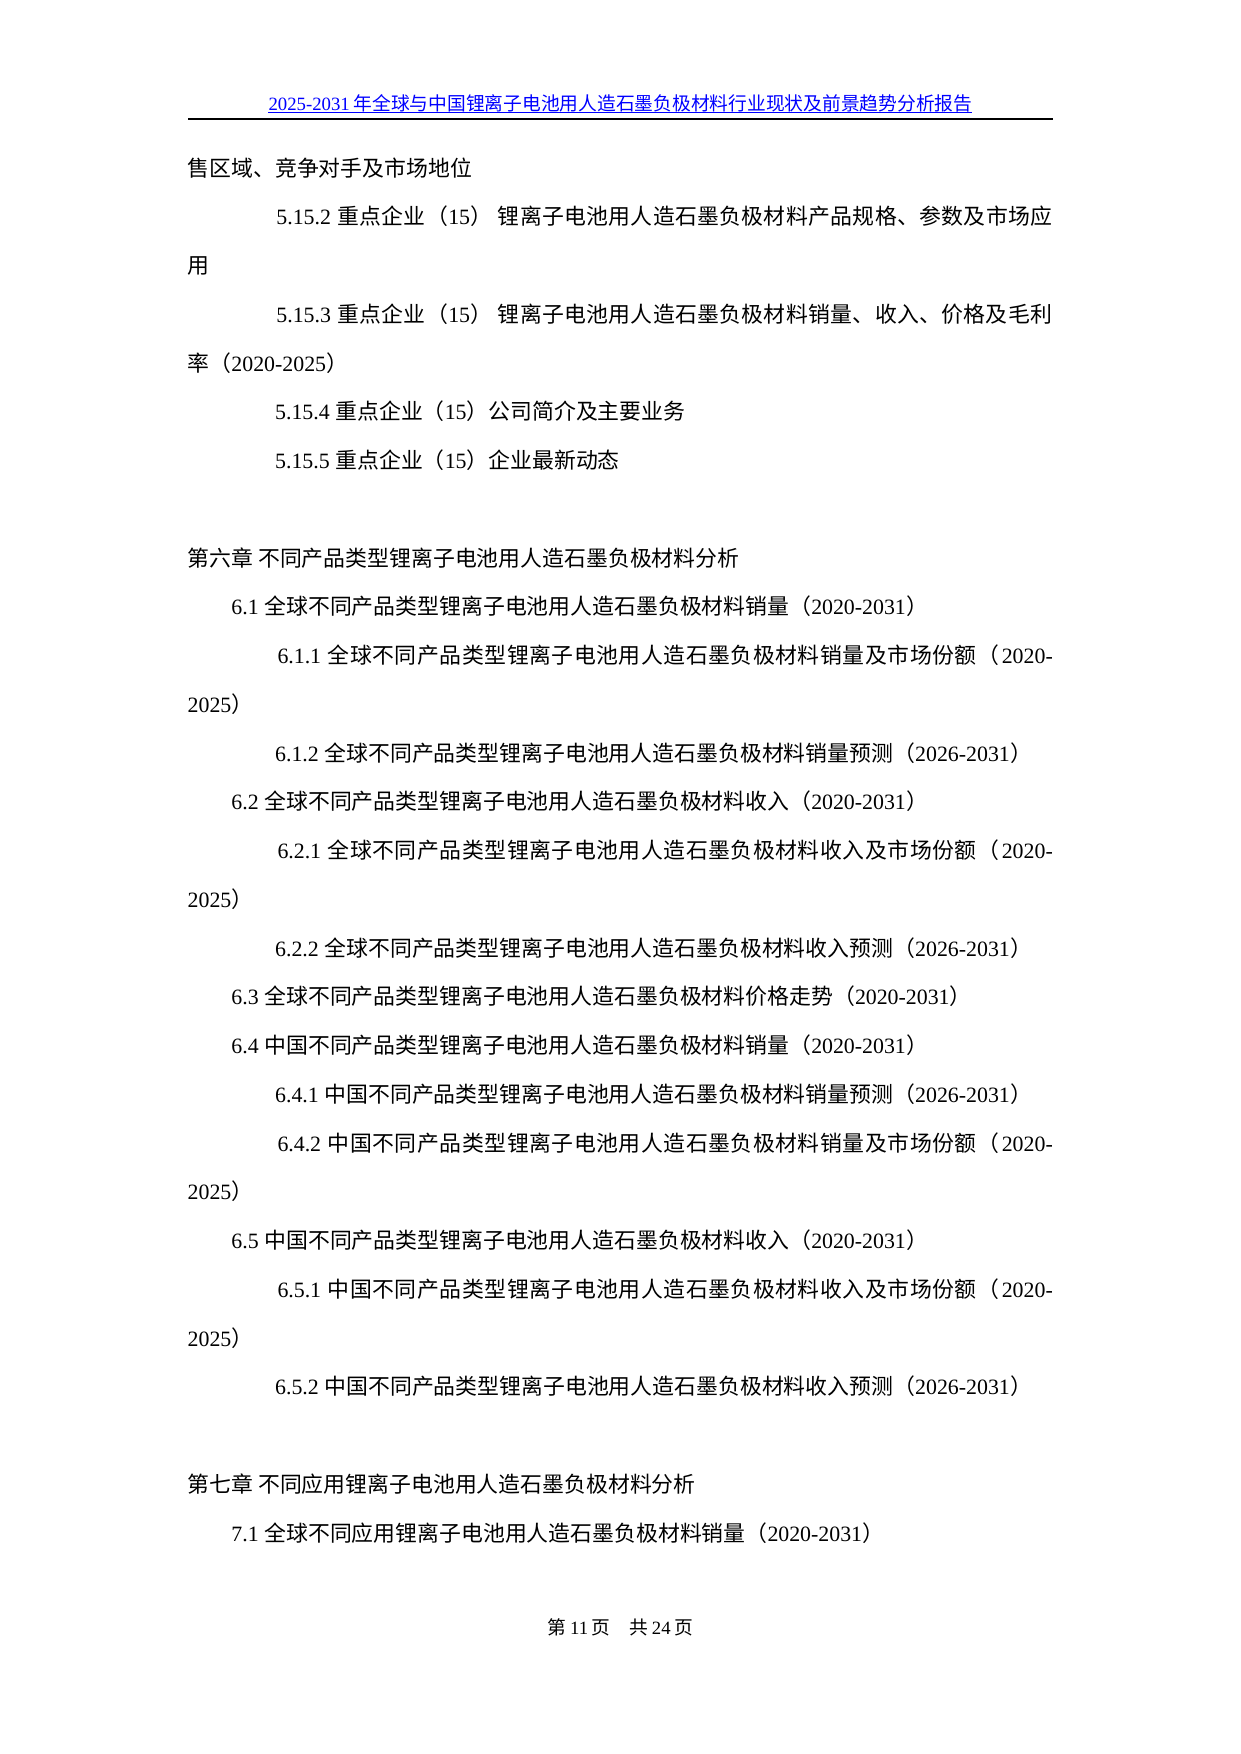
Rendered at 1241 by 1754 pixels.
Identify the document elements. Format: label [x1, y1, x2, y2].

text [187, 150, 1053, 1548]
